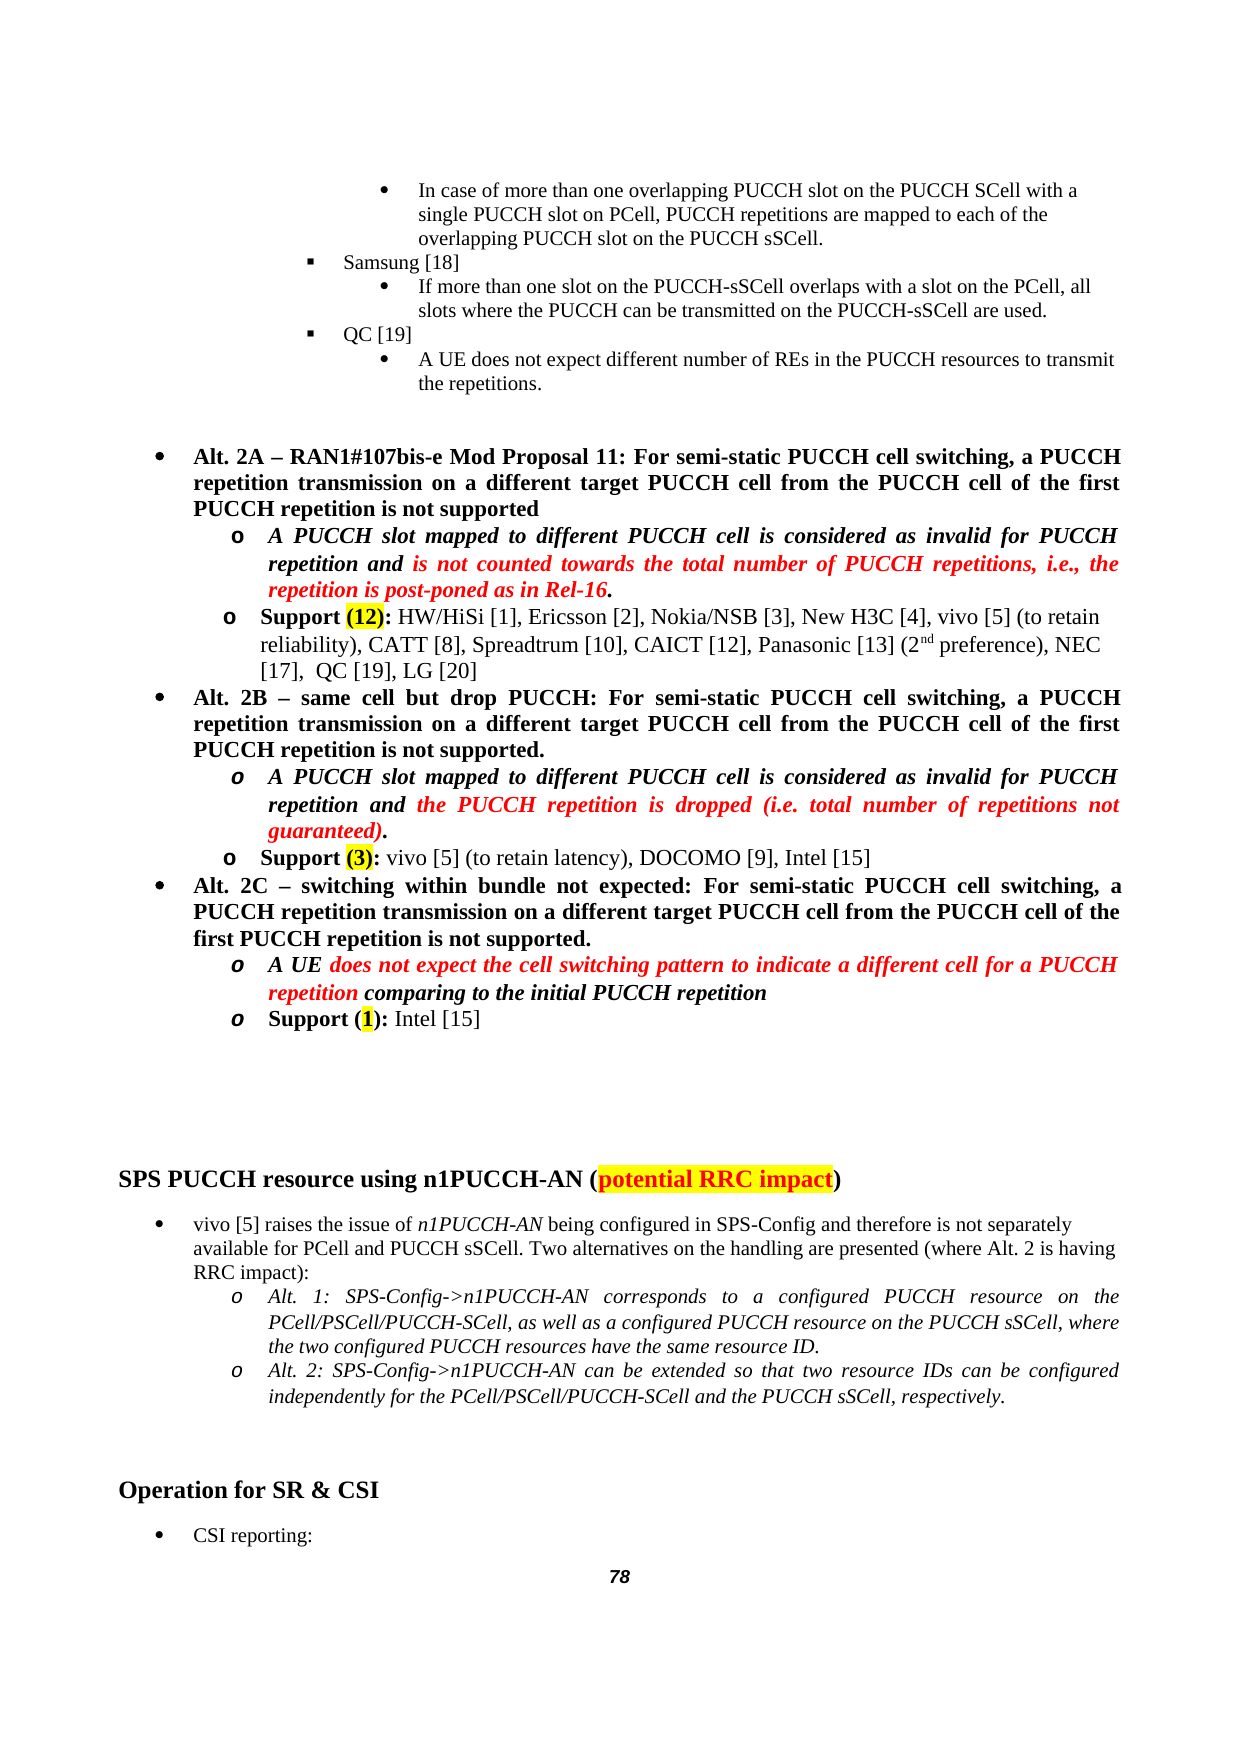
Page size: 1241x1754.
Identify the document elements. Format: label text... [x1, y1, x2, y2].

list Alt. 2: SPS-Config->n1PUCCH-AN can be extended so that two resource IDs can be configured independently for the PCell/PSCell/PUCCH-SCell and the PUCCH sSCell, respectively. [231, 1358, 1122, 1408]
list Alt. 2C – switching within bundle not expected: For semi-static PUCCH cell switching, a PUCCH repetition transmission on a different target PUCCH cell from the PUCCH cell of the first PUCCH repetition is not supported. [156, 872, 1122, 951]
list vivo [5] raises the issue of n1PUCCH-AN being configured in SPS-Config and therefore is not separately available for PCell and PUCCH sSCell. Two alternatives on the handling are presented (where Alt. 2 is having RRC impact): [156, 1212, 1122, 1284]
text Operation for SR & CSI [118, 1476, 1122, 1504]
list Support (12): HW/HiSi [1], Ericsson [2], Nokia/NSB [3], New H3C [4], vivo [5] (to retain reliability), CATT [8], Spreadtrum [10], CAICT [12], Panasonic [13] (2nd preference), NEC [17], QC [19], LG [20] [223, 603, 1122, 684]
list A PUCCH slot mapped to different PUCCH cell is considered as invalid for PUCCH repetition and the PUCCH repetition is dropped (i.e. total number of repetitions not guaranteed). [231, 763, 1122, 844]
list Alt. 2A – RAN1#107bis-e Mod Proposal 11: For semi-static PUCCH cell switching, a PUCCH repetition transmission on a different target PUCCH cell from the PUCCH cell of the first PUCCH repetition is not supported [156, 443, 1122, 522]
list Support (3): vivo [5] (to retain latency), DOCOMO [9], Intel [15] [223, 844, 1122, 872]
list Alt. 2B – same cell but drop PUCCH: For semi-static PUCCH cell switching, a PUCCH repetition transmission on a different target PUCCH cell from the PUCCH cell of the first PUCCH repetition is not supported. [156, 684, 1122, 763]
list Alt. 1: SPS-Config->n1PUCCH-AN corresponds to a configured PUCCH resource on the PCell/PSCell/PUCCH-SCell, as well as a configured PUCCH resource on the PUCCH sSCell, where the two configured PUCCH resources have the same resource ID. [231, 1284, 1122, 1358]
text SPS PUCCH resource using n1PUCCH-AN (potential RRC impact) [118, 1164, 1122, 1193]
list In case of more than one overlapping PUCCH slot on the PUCCH SCell with a single PUCCH slot on PCell, PUCCH repetitions are mapped to each of the overlapping PUCCH slot on the PUCCH sSCell. [381, 178, 1122, 250]
list A UE does not expect different number of REs in the PUCCH resources to transmit the repetitions. [381, 346, 1122, 394]
list QC [19] [306, 322, 1122, 346]
list CSI reporting: [156, 1523, 1122, 1547]
list Samsung [18] [306, 250, 1122, 274]
list A UE does not expect the cell switching pattern to indicate a different cell for a PUCCH repetition comparing to the initial PUCCH repetition [231, 951, 1122, 1006]
list Support (1): Intel [15] [231, 1006, 1122, 1034]
list If more than one slot on the PUCCH-sSCell overlaps with a slot on the PCell, all slots where the PUCCH can be transmitted on the PUCCH-sSCell are used. [381, 274, 1122, 322]
list A PUCCH slot mapped to different PUCCH cell is considered as invalid for PUCCH repetition and is not counted towards the total number of PUCCH repetitions, i.e., the repetition is post-poned as in Rel-16. [231, 522, 1122, 603]
